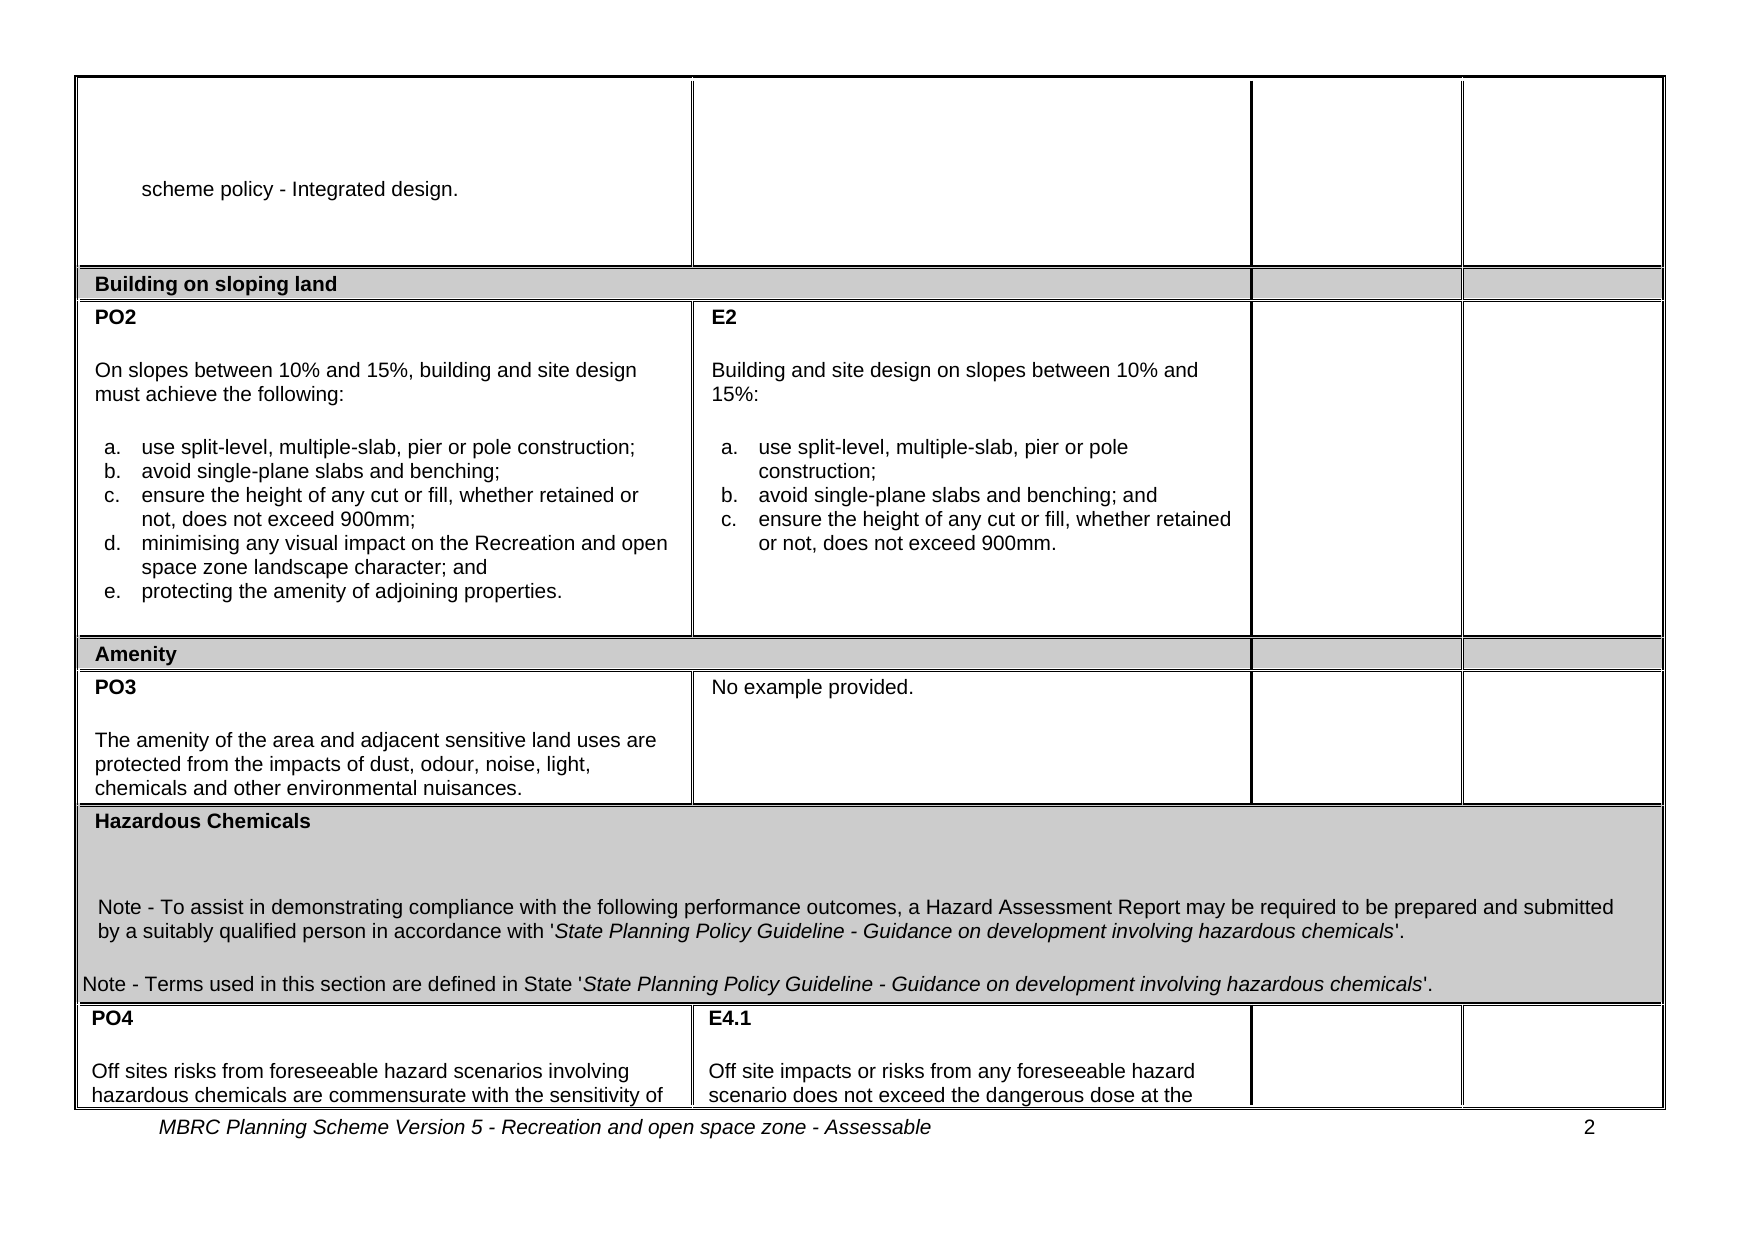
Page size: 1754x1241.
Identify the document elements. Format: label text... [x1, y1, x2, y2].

table_cell [1253, 302, 1461, 635]
table_cell [1463, 78, 1662, 265]
table_cell PO2 On slopes between 10% and 15%, building and site design must achieve the following: use split-level, multiple-slab, pier or pole construction; avoid single-plane slabs and benching; ensure the height of any cut or fill, whether retained or not, does not exceed 900mm; minimising any visual impact on the Recreation and open space zone landscape character; and protecting the amenity of adjoining properties. [78, 299, 691, 635]
table_cell [1253, 269, 1461, 298]
table_cell PO3 The amenity of the area and adjacent sensitive land uses are protected from the impacts of dust, odour, noise, light, chemicals and other environmental nuisances. [78, 669, 691, 803]
table_cell [1251, 78, 1462, 265]
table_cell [693, 1006, 1251, 1106]
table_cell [693, 78, 1251, 265]
table_cell E2 Building and site design on slopes between 10% and 15%: use split-level, multiple-slab, pier or pole construction; avoid single-plane slabs and benching; and ensure the height of any cut or fill, whether retained or not, does not exceed 900mm. [694, 302, 1250, 635]
table_cell Building on sloping land [78, 265, 1250, 298]
table_cell [1253, 639, 1461, 668]
table_cell Amenity [78, 635, 1250, 668]
table_cell [1464, 669, 1663, 803]
table_cell Hazardous Chemicals [78, 803, 1663, 1002]
table_cell [1464, 635, 1663, 668]
table_cell [1251, 1006, 1462, 1106]
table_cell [78, 1002, 693, 1106]
table_cell No example provided. [694, 672, 1250, 803]
table_cell [1464, 265, 1663, 298]
table_cell [1463, 1002, 1663, 1106]
table_cell [1464, 299, 1663, 635]
table_cell [1253, 672, 1461, 803]
